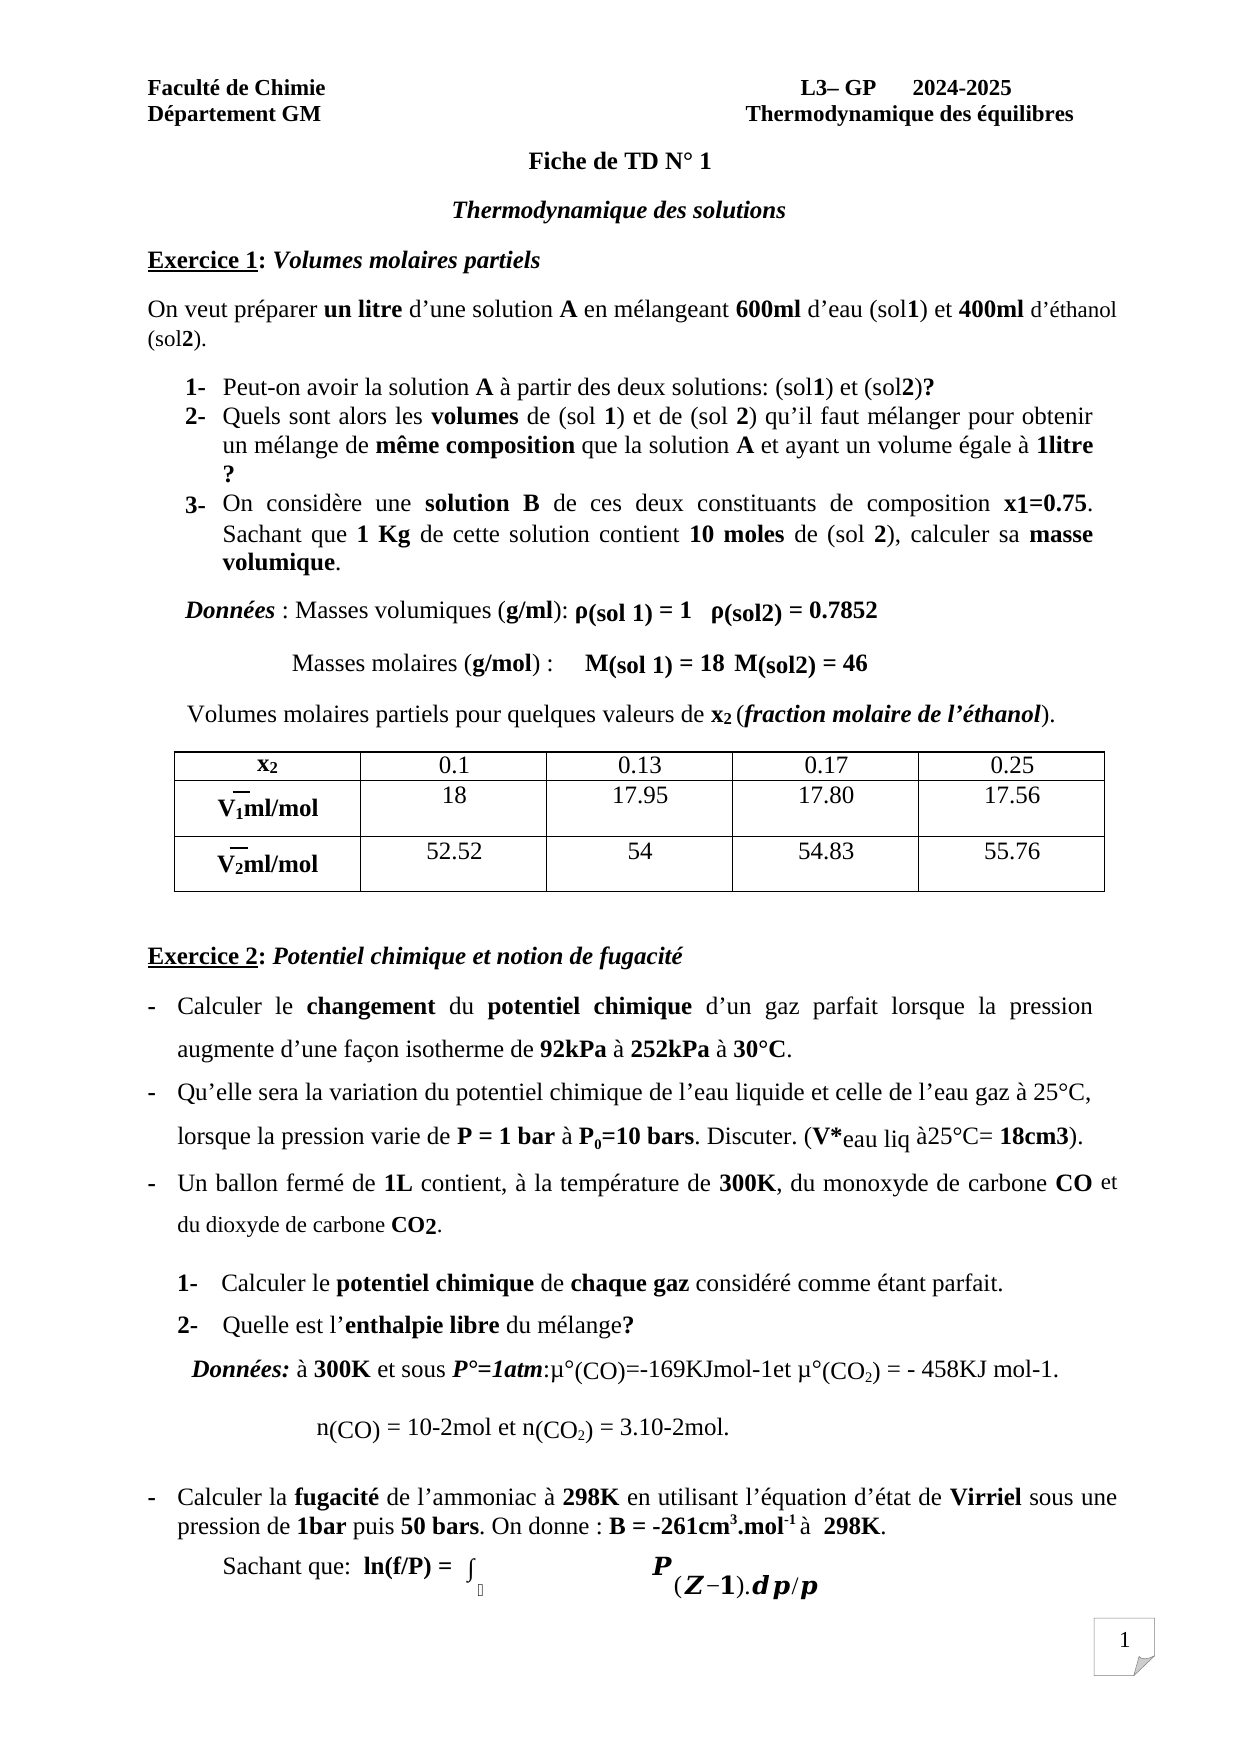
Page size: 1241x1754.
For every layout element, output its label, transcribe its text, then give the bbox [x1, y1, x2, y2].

text n(CO) = 10-2mol et n(CO2) = 3.10-2mol. [191, 1412, 1117, 1443]
text ∫𝑷(𝒁−𝟏).𝒅𝒑/𝒑 [650, 1551, 1113, 1601]
table_cell 54.83 [733, 837, 918, 891]
table_cell 17.95 [547, 781, 732, 836]
table_cell 17.80 [733, 781, 918, 836]
picture [1135, 1657, 1155, 1676]
list On considère une solution B de ces deux constituants de composition x1=0.75. Sachant que 1 Kg de cette solution contient 10 moles de (sol 2), calculer sa masse volumique. [185, 488, 1093, 576]
picture [1136, 1658, 1149, 1672]
table_cell 17.56 [919, 781, 1104, 836]
list Quelle est l’enthalpie libre du mélange? [177, 1311, 1117, 1339]
table_cell V1ml/mol [175, 781, 360, 836]
table_cell 55.76 [919, 837, 1104, 891]
text Exercice 2: Potentiel chimique et notion de fugacité [147, 941, 1117, 970]
list Calculer le potentiel chimique de chaque gaz considéré comme étant parfait. [177, 1268, 1117, 1296]
picture [1133, 1655, 1153, 1673]
text Données : Masses volumiques (g/ml): ρ(sol 1) = 1 ρ(sol2) = 0.7852 [185, 596, 1117, 627]
table_header 0.17 [733, 753, 918, 780]
text On veut préparer un litre d’une solution A en mélangeant 600ml d’eau (sol1) et 400ml d’éthanol (sol2). [147, 294, 1117, 352]
table_cell 18 [361, 781, 546, 836]
list Qu’elle sera la variation du potentiel chimique de l’eau liquide et celle de l’eau gaz à 25°C, lorsque la pression varie de P = 1 bar à P0=10 bars. Discuter. (V*eau liq à25°C= 18cm3). [147, 1077, 1092, 1152]
list Peut-on avoir la solution A à partir des deux solutions: (sol1) et (sol2)? [185, 372, 1117, 401]
list Un ballon fermé de 1L contient, à la température de 300K, du monoxyde de carbone CO et du dioxyde de carbone CO2. [147, 1168, 1117, 1239]
table_header 0.25 [919, 753, 1104, 780]
table_cell 52.52 [361, 837, 546, 891]
subtitle Fiche de TD N° 1 [183, 146, 1057, 174]
text Thermodynamique des solutions [451, 195, 790, 224]
list Quels sont alors les volumes de (sol 1) et de (sol 2) qu’il faut mélanger pour obtenir un mélange de même composition que la solution A et ayant un volume égale à 1litre ? [185, 401, 1093, 488]
text ∫𝑷(𝒁−𝟏).𝒅𝒑/𝒑 [467, 1553, 640, 1582]
text Sachant que: ln(f/P) = [222, 1551, 462, 1580]
list Calculer le changement du potentiel chimique d’un gaz parfait lorsque la pression augmente d’une façon isotherme de 92kPa à 252kPa à 30°C. [147, 991, 1093, 1063]
list Calculer la fugacité de l’ammoniac à 298K en utilisant l’équation d’état de Virriel sous une pression de 1bar puis 50 bars. On donne : B = -261cm3.mol-1 à 298K. [147, 1482, 1117, 1539]
text Masses molaires (g/mol) : M(sol 1) = 18 M(sol2) = 46 [292, 648, 1117, 679]
table_header 0.1 [361, 753, 546, 780]
text Volumes molaires partiels pour quelques valeurs de x2 (fraction molaire de l’éthanol). [184, 699, 1057, 730]
table_cell V2ml/mol [175, 837, 360, 891]
table_header 0.13 [547, 753, 732, 780]
text Exercice 1: Volumes molaires partiels [147, 245, 1117, 274]
text Données: à 300K et sous P°=1atm:µ°(CO)=-169KJmol-1et µ°(CO2) = - 458KJ mol-1. [191, 1354, 1117, 1385]
table_cell 54 [547, 837, 732, 891]
table_header x2 [175, 753, 360, 780]
